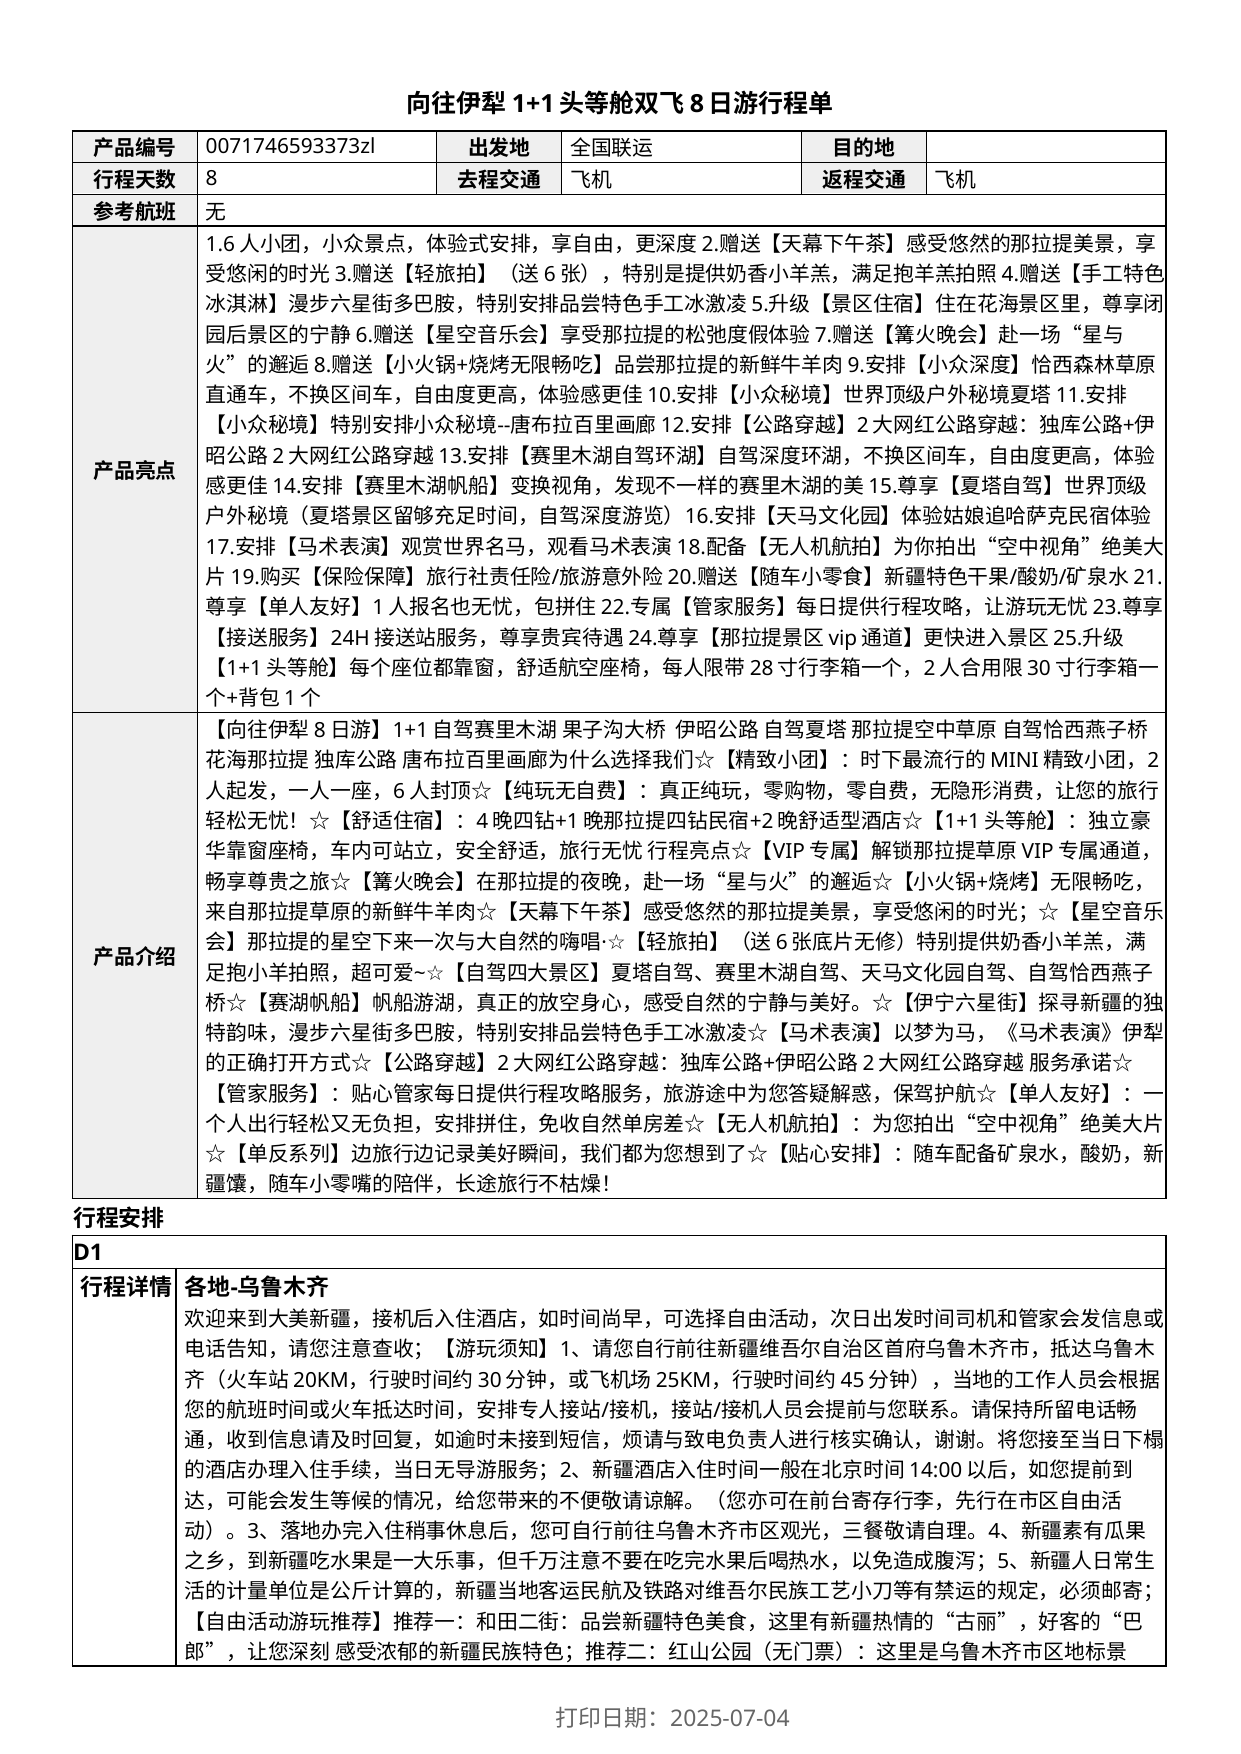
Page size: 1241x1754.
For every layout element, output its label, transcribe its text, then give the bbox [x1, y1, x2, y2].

table_cell 8 [198, 163, 436, 193]
table_header 出发地 [437, 132, 561, 162]
table_cell 返程交通 [802, 163, 926, 193]
table_cell 飞机 [927, 163, 1165, 193]
table_cell 飞机 [562, 163, 801, 193]
table_cell 无 [198, 195, 1165, 225]
text 向往伊犁1+1头等舱双飞8日游行程单 [73, 83, 1167, 119]
table_header [927, 132, 1165, 162]
table_cell 参考航班 [73, 195, 197, 225]
table_cell 产品介绍 [73, 713, 197, 1198]
table_header D1 [73, 1236, 1165, 1267]
table_cell 产品亮点 [73, 227, 197, 712]
table_cell 去程交通 [437, 163, 561, 193]
table_cell 【向往伊犁8日游】1+1 [198, 713, 1165, 1198]
table_cell 行程详情 [73, 1269, 175, 1665]
table_header 全国联运 [562, 132, 801, 162]
table_cell 行程天数 [73, 163, 197, 193]
table_header 产品编号 [73, 132, 197, 162]
table_header 目的地 [802, 132, 926, 162]
table_cell 1.6人小团，小众景点，体验式安排，享自由，更深度 [198, 227, 1165, 712]
text 行程安排 [73, 1200, 1167, 1233]
table_header 0071746593373zl [198, 132, 436, 162]
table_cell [177, 1269, 1165, 1665]
